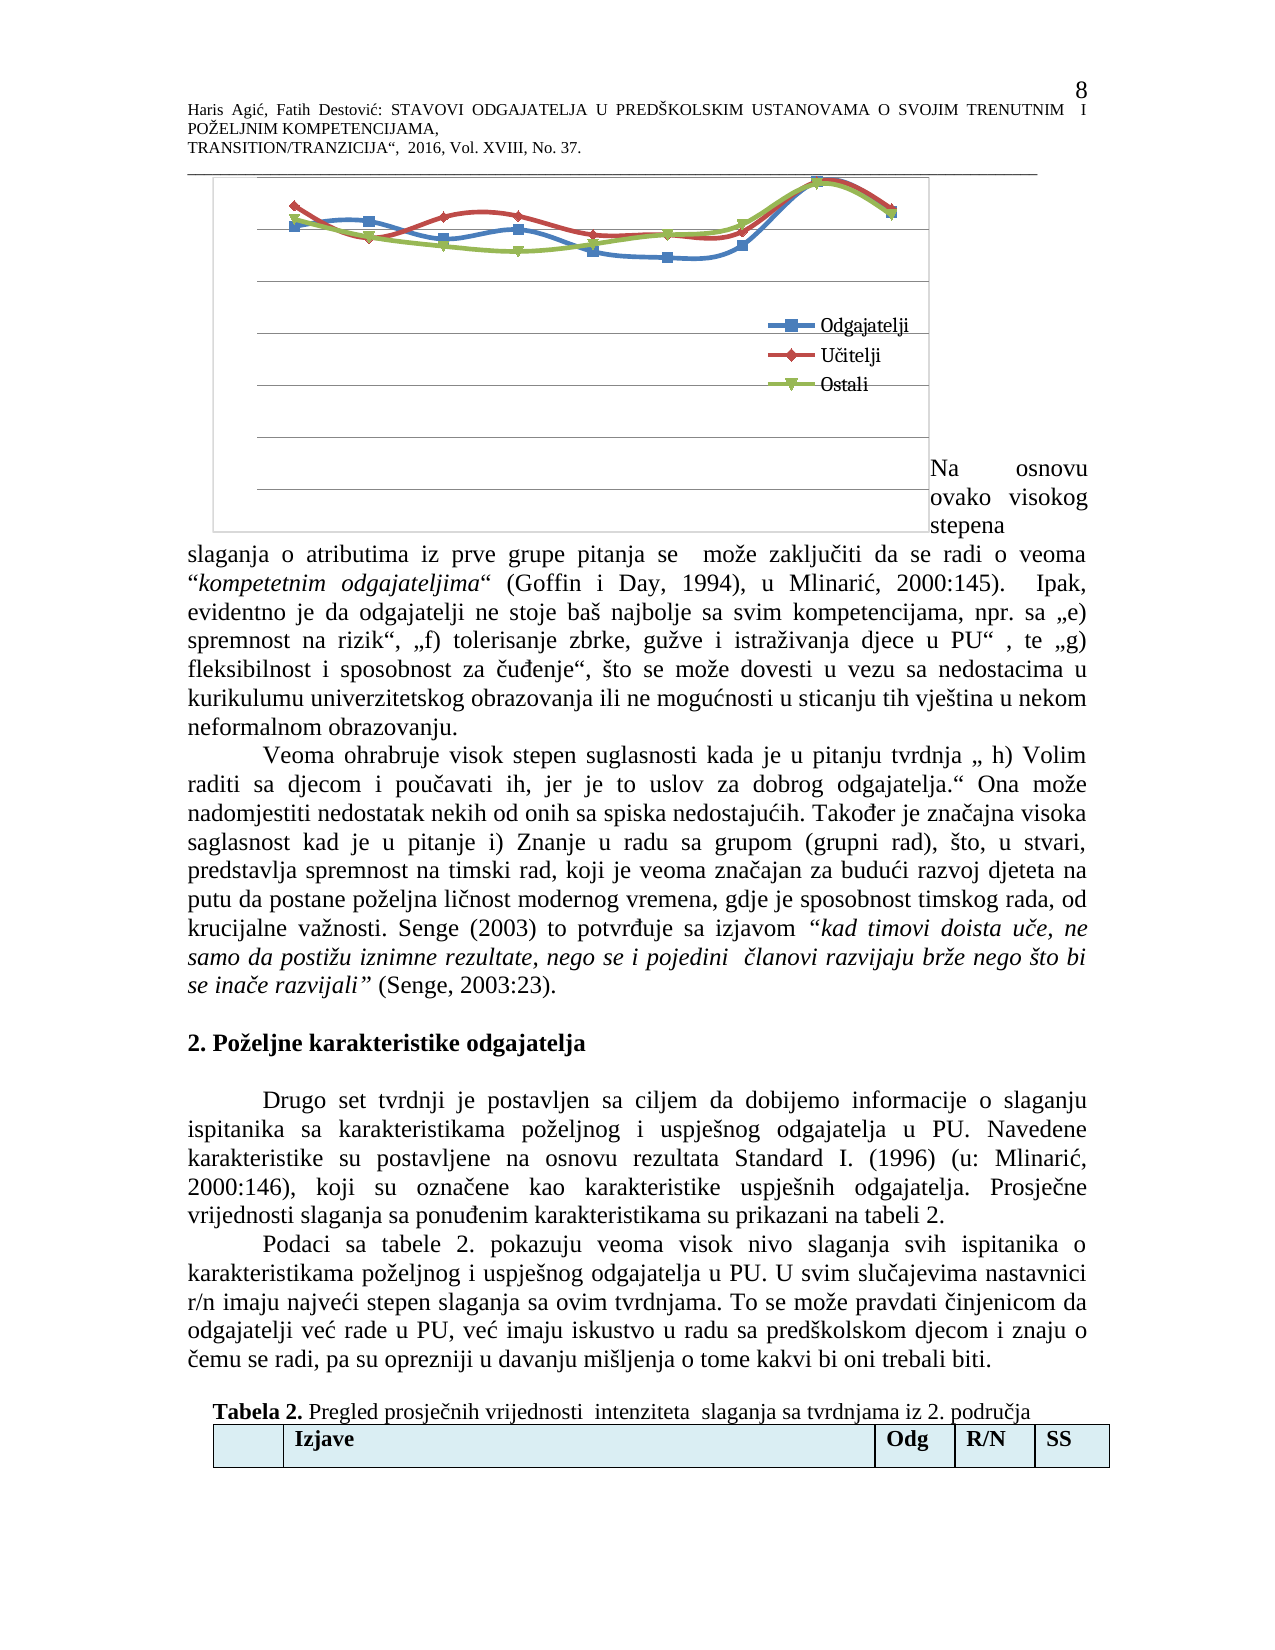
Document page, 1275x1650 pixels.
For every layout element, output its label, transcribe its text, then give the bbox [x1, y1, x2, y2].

text Drugo set tvrdnji je postavljen sa ciljem da dobijemo informacije o slaganju ispitanika sa karakteristikama poželjnog i uspješnog odgajatelja u PU. Navedene karakteristike su postavljene na osnovu rezultata Standard I. (1996) (u: Mlinarić, 2000:146), koji su označene kao karakteristike uspješnih odgajatelja. Prosječne vrijednosti slaganja sa ponuđenim karakteristikama su prikazani na tabeli 2. Podaci sa tabele 2. pokazuju veoma visok nivo slaganja svih ispitanika o karakteristikama poželjnog i uspješnog odgajatelja u PU. U svim slučajevima nastavnici r/n imaju najveći stepen slaganja sa ovim tvrdnjama. To se može pravdati činjenicom da odgajatelji već rade u PU, već imaju iskustvo u radu sa predškolskom djecom i znaju o čemu se radi, pa su oprezniji u davanju mišljenja o tome kakvi bi oni trebali biti. [187, 1085, 1088, 1373]
text Tabela 2. Pregled prosječnih vrijednosti intenziteta slaganja sa tvrdnjama iz 2. područja [187, 1398, 1088, 1424]
table_header Odg [876, 1425, 954, 1467]
table_header SS [1036, 1425, 1109, 1467]
table_header R/N [956, 1425, 1034, 1467]
table_header Izjave [284, 1425, 874, 1467]
text Veoma ohrabruje visok stepen suglasnosti kada je u pitanju tvrdnja „ h) Volim raditi sa djecom i poučavati ih, jer je to uslov za dobrog odgajatelja.“ Ona može nadomjestiti nedostatak nekih od onih sa spiska nedostajućih. Također je značajna visoka saglasnost kad je u pitanje i) Znanje u radu sa grupom (grupni rad), što, u stvari, predstavlja spremnost na timski rad, koji je veoma značajan za budući razvoj djeteta na putu da postane poželjna ličnost modernog vremena, gdje je sposobnost timskog rada, od krucijalne važnosti. Senge (2003) to potvrđuje sa izjavom “kad timovi doista uče, ne samo da postižu iznimne rezultate, nego se i pojedini članovi razvijaju brže nego što bi se inače razvijali” (Senge, 2003:23). [187, 740, 1088, 999]
table_header [214, 1425, 283, 1467]
text 2. Poželjne karakteristike odgajatelja [187, 1028, 1088, 1057]
text Na osnovu ovako visokog stepena slaganja o atributima iz prve grupe pitanja se može zaključiti da se radi o veoma “kompetetnim odgajateljima“ (Goffin i Day, 1994), u Mlinarić, 2000:145). Ipak, evidentno je da odgajatelji ne stoje baš najbolje sa svim kompetencijama, npr. sa „e) spremnost na rizik“, „f) tolerisanje zbrke, gužve i istraživanja djece u PU“ , te „g) fleksibilnost i sposobnost za čuđenje“, što se može dovesti u vezu sa nedostacima u kurikulumu univerzitetskog obrazovanja ili ne mogućnosti u sticanju tih vještina u nekom neformalnom obrazovanju. [187, 453, 1088, 740]
